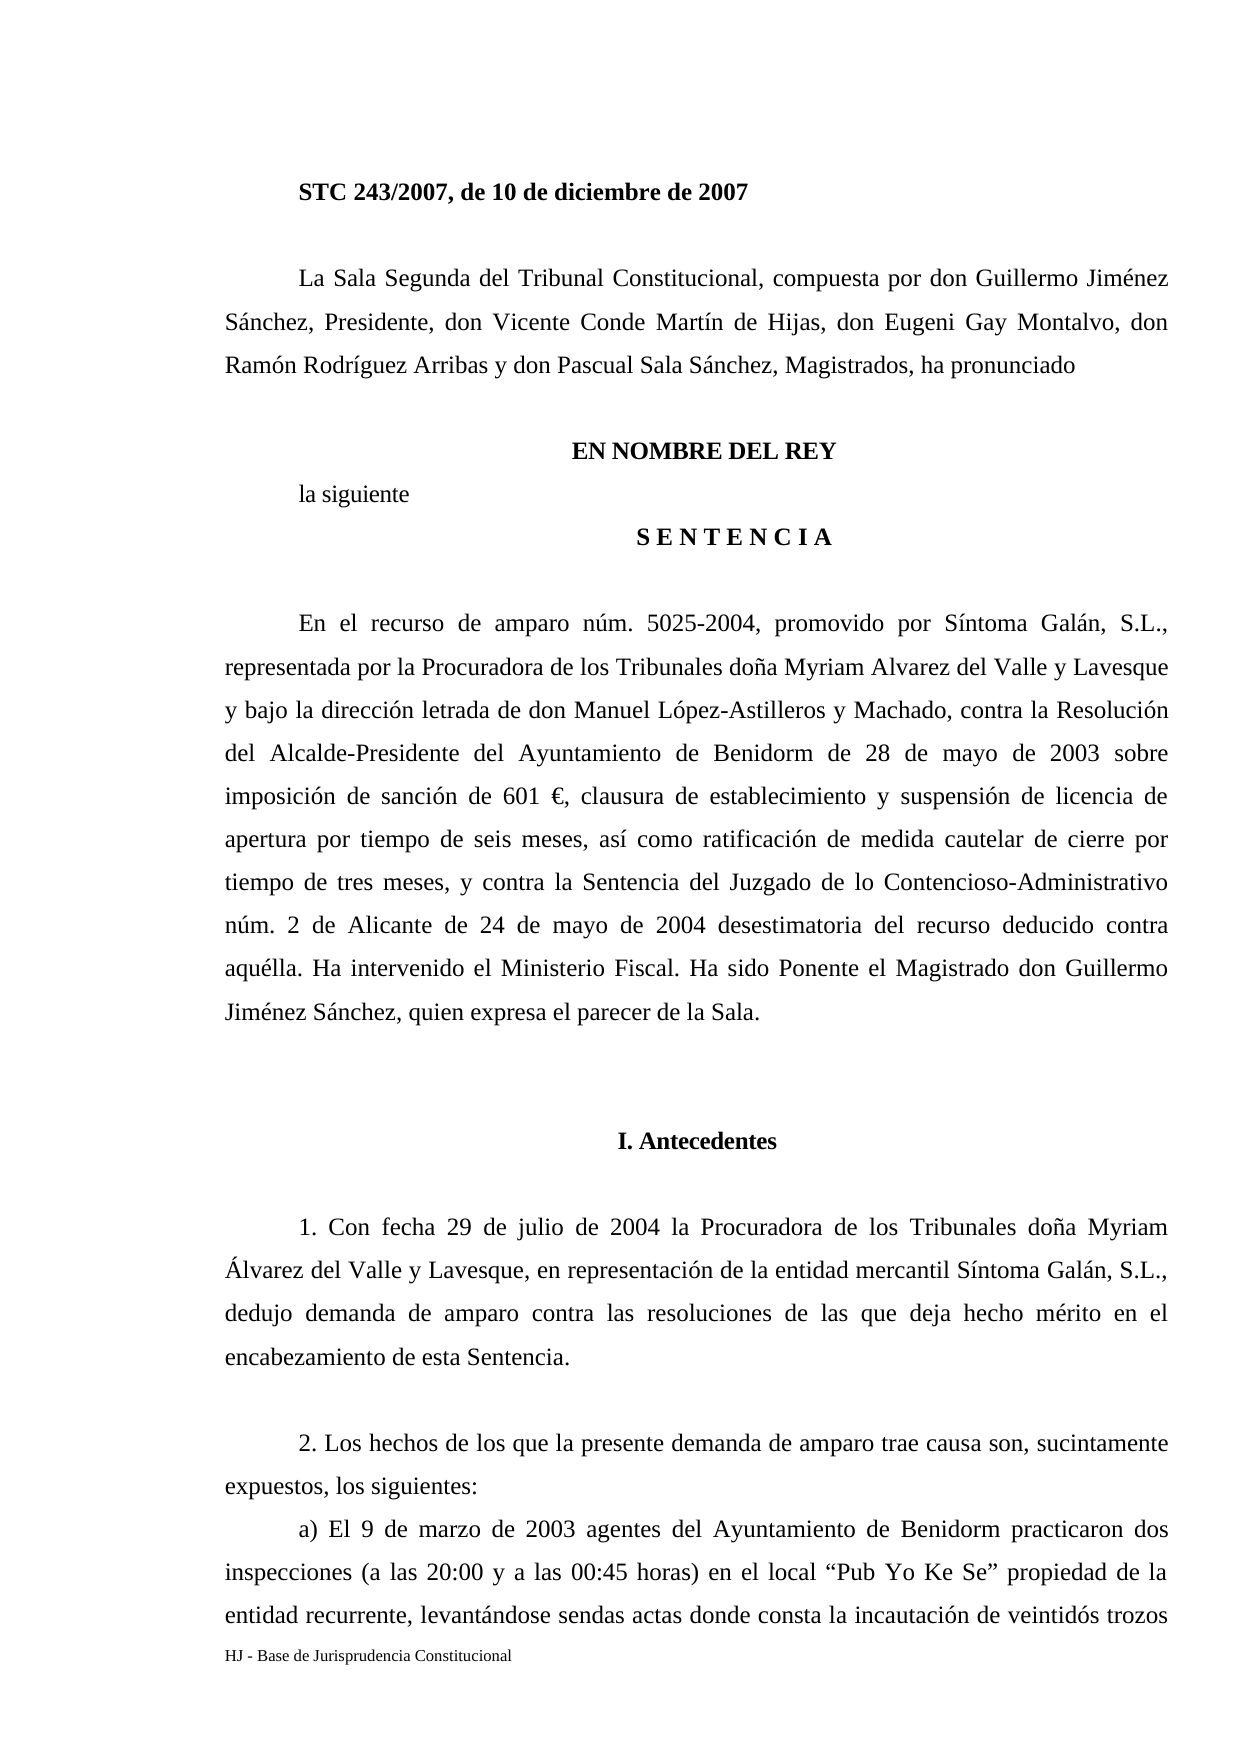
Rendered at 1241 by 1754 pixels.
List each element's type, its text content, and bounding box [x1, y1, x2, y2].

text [224, 1514, 1169, 1629]
text EN NOMBRE DEL REY [224, 436, 1110, 465]
text La Sala Segunda del Tribunal Constitucional, compuesta por don Guillermo Jiménez Sánchez, Presidente, don Vicente Conde Martín de Hijas, don Eugeni Gay Montalvo, don Ramón Rodríguez Arribas y don Pascual Sala Sánchez, Magistrados, ha pronunciado [224, 263, 1169, 378]
text la siguiente [224, 479, 1110, 508]
text 2. Los hechos de los que la presente demanda de amparo trae causa son, sucintamente expuestos, los siguientes: [224, 1428, 1169, 1500]
text I. Antecedentes [224, 1126, 1169, 1155]
text STC 243/2007, de 10 de diciembre de 2007 [224, 177, 1169, 206]
text 1. Con fecha 29 de julio de 2004 la Procuradora de los Tribunales doña Myriam Álvarez del Valle y Lavesque, en representación de la entidad mercantil Síntoma Galán, S.L., dedujo demanda de amparo contra las resoluciones de las que deja hecho mérito en el encabezamiento de esta Sentencia. [224, 1212, 1169, 1370]
text En el recurso de amparo núm. 5025-2004, promovido por Síntoma Galán, S.L., representada por la Procuradora de los Tribunales doña Myriam Alvarez del Valle y Lavesque y bajo la dirección letrada de don Manuel López-Astilleros y Machado, contra la Resolución del Alcalde-Presidente del Ayuntamiento de Benidorm de 28 de mayo de 2003 sobre imposición de sanción de 601 €, clausura de establecimiento y suspensión de licencia de apertura por tiempo de seis meses, así como ratificación de medida cautelar de cierre por tiempo de tres meses, y contra la Sentencia del Juzgado de lo Contencioso-Administrativo núm. 2 de Alicante de 24 de mayo de 2004 desestimatoria del recurso deducido contra aquélla. Ha intervenido el Ministerio Fiscal. Ha sido Ponente el Magistrado don Guillermo Jiménez Sánchez, quien expresa el parecer de la Sala. [224, 608, 1169, 1025]
text S E N T E N C I A [224, 522, 1169, 551]
